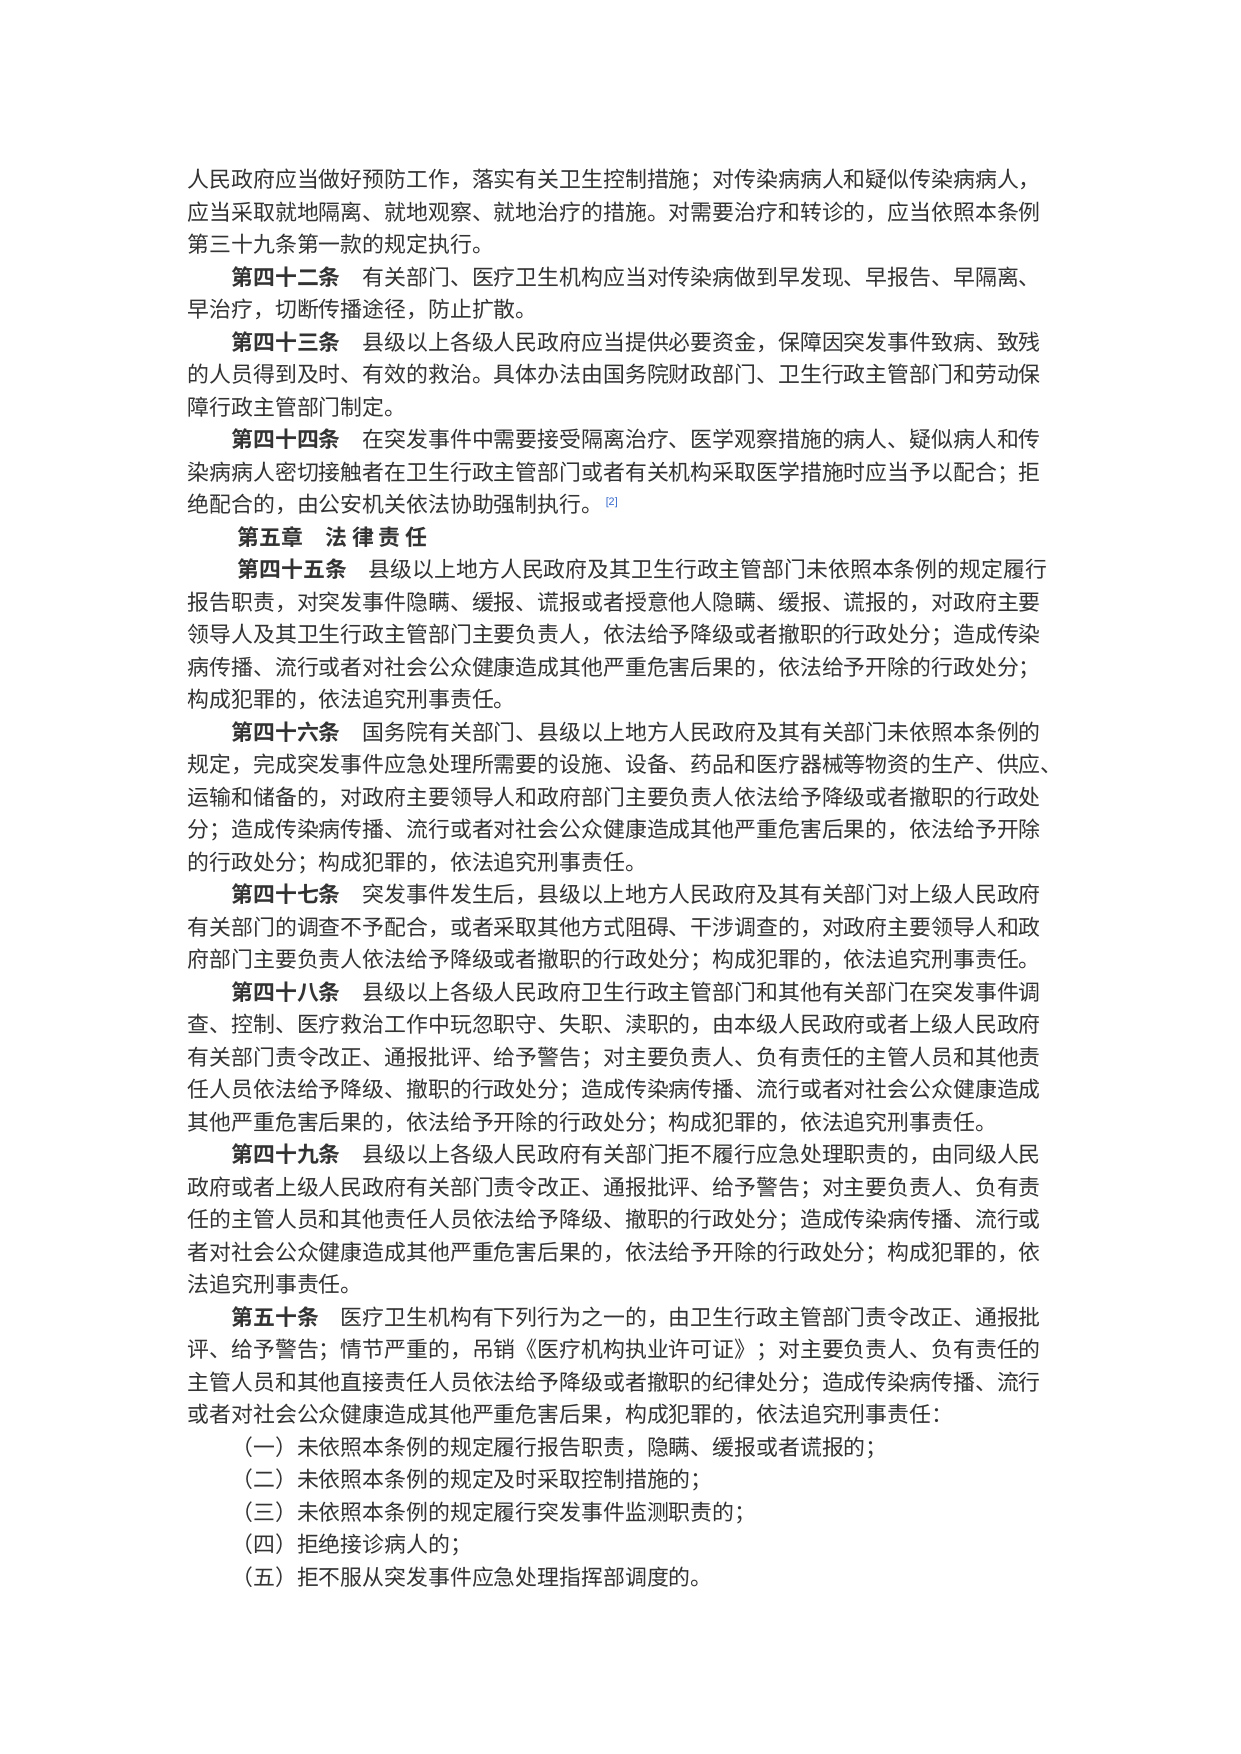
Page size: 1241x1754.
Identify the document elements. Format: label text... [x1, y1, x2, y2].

text 第五章 法 律 责 任 [187, 519, 1053, 552]
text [187, 162, 1053, 519]
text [187, 552, 1053, 1592]
